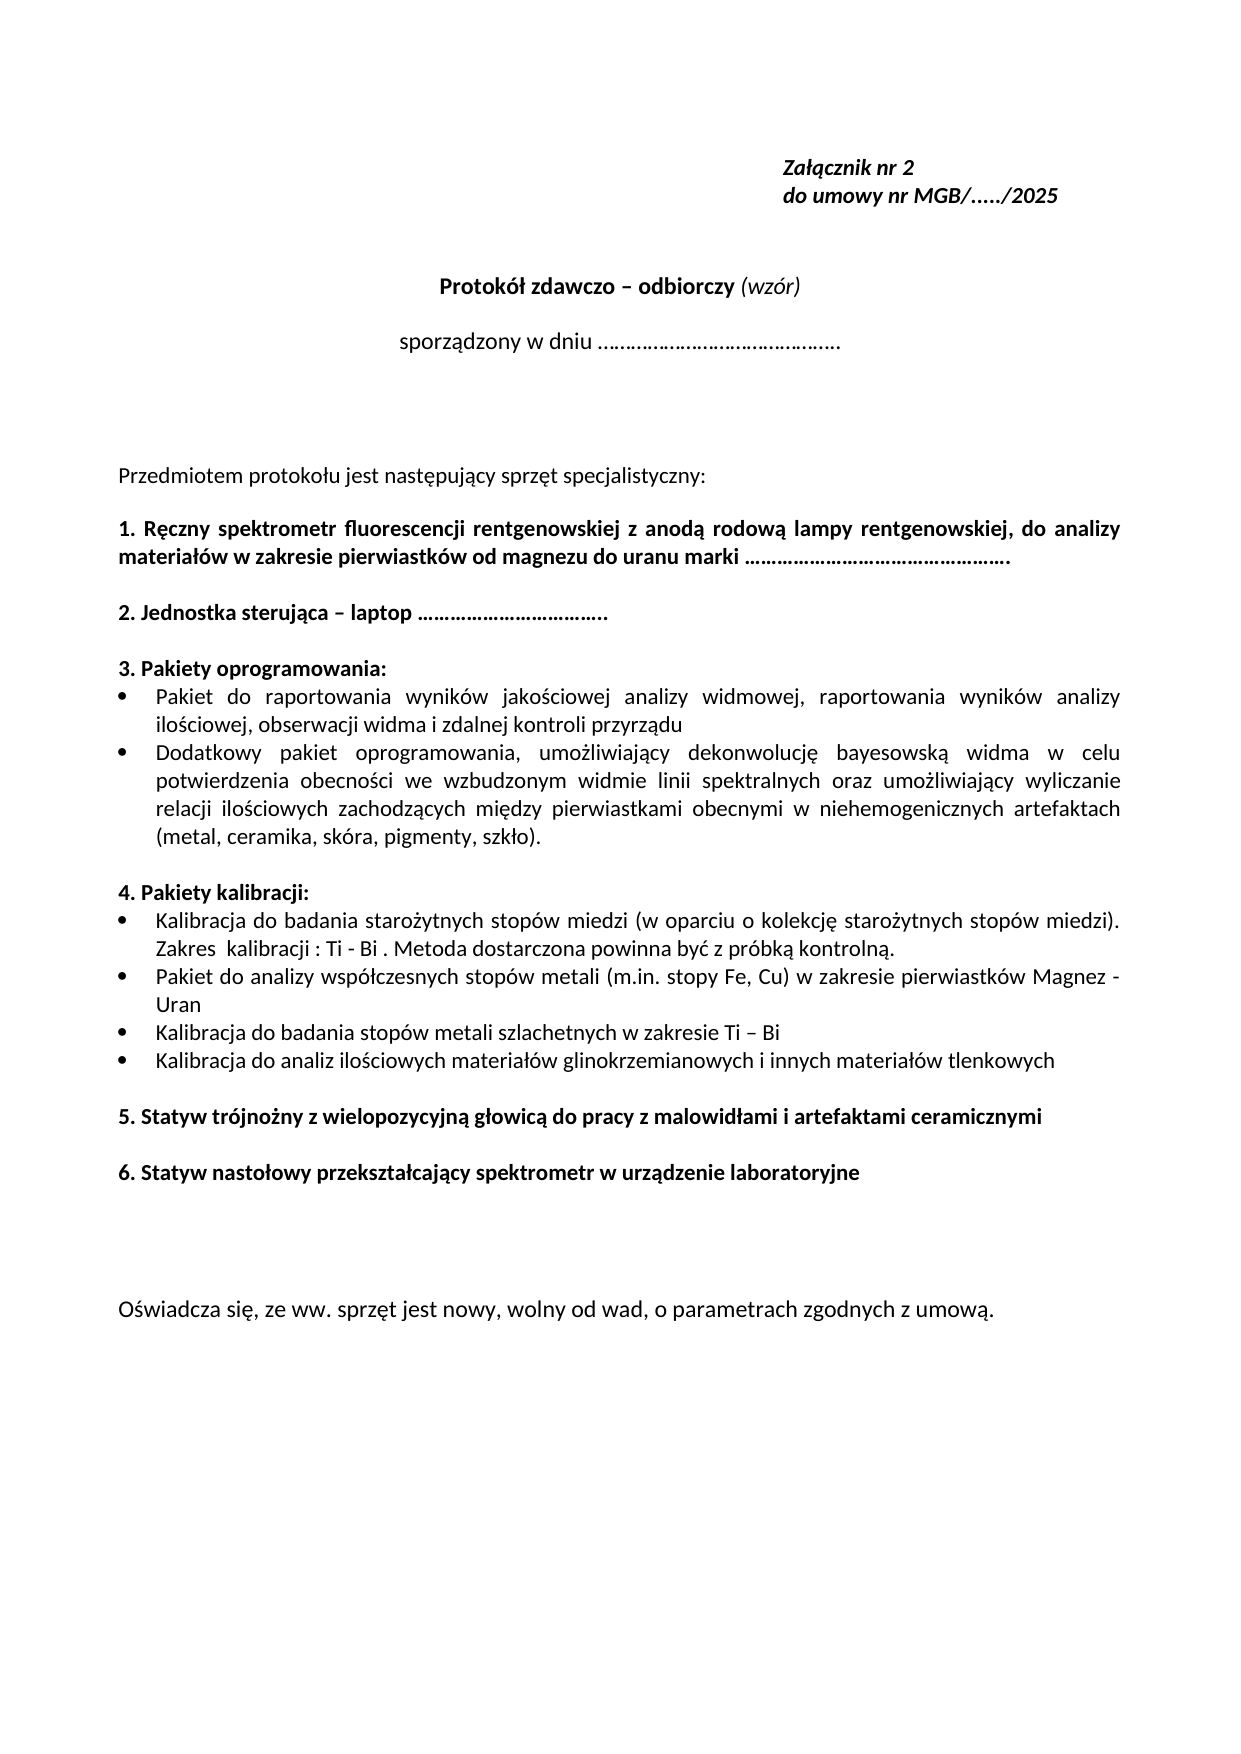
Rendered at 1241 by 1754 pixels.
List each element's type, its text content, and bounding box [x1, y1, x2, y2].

text 4. Pakiety kalibracji: [118, 878, 1122, 906]
text Protokół zdawczo – odbiorczy (wzór) [167, 271, 1073, 301]
list Kalibracja do analiz ilościowych materiałów glinokrzemianowych i innych materiałów tlenkowych [118, 1046, 1122, 1074]
text 1. Ręczny spektrometr fluorescencji rentgenowskiej z anodą rodową lampy rentgenowskiej, do analizy materiałów w zakresie pierwiastków od magnezu do uranu marki …………………………………………. [118, 514, 1122, 570]
list Kalibracja do badania starożytnych stopów miedzi (w oparciu o kolekcję starożytnych stopów miedzi). Zakres kalibracji : Ti - Bi . Metoda dostarczona powinna być z próbką kontrolną. [118, 906, 1122, 962]
text Oświadcza się, ze ww. sprzęt jest nowy, wolny od wad, o parametrach zgodnych z umową. [118, 1294, 1122, 1324]
list Pakiet do analizy współczesnych stopów metali (m.in. stopy Fe, Cu) w zakresie pierwiastków Magnez - Uran [118, 962, 1122, 1018]
text 2. Jednostka sterująca – laptop …………………………….. [118, 598, 1122, 626]
text sporządzony w dniu …………………………………….. [167, 326, 1073, 355]
list Kalibracja do badania stopów metali szlachetnych w zakresie Ti – Bi [118, 1018, 1122, 1046]
text Przedmiotem protokołu jest następujący sprzęt specjalistyczny: [118, 461, 1127, 489]
list Pakiet do raportowania wyników jakościowej analizy widmowej, raportowania wyników analizy ilościowej, obserwacji widma i zdalnej kontroli przyrządu [118, 682, 1122, 738]
list Dodatkowy pakiet oprogramowania, umożliwiający dekonwolucję bayesowską widma w celu potwierdzenia obecności we wzbudzonym widmie linii spektralnych oraz umożliwiający wyliczanie relacji ilościowych zachodzących między pierwiastkami obecnymi w niehemogenicznych artefaktach (metal, ceramika, skóra, pigmenty, szkło). [118, 738, 1122, 850]
text 5. Statyw trójnożny z wielopozycyjną głowicą do pracy z malowidłami i artefaktami ceramicznymi [118, 1102, 1122, 1131]
text do umowy nr MGB/...../2025 [783, 182, 1122, 209]
text 3. Pakiety oprogramowania: [118, 654, 1122, 682]
text 6. Statyw nastołowy przekształcający spektrometr w urządzenie laboratoryjne [118, 1158, 1122, 1187]
text Załącznik nr 2 [783, 153, 1122, 182]
